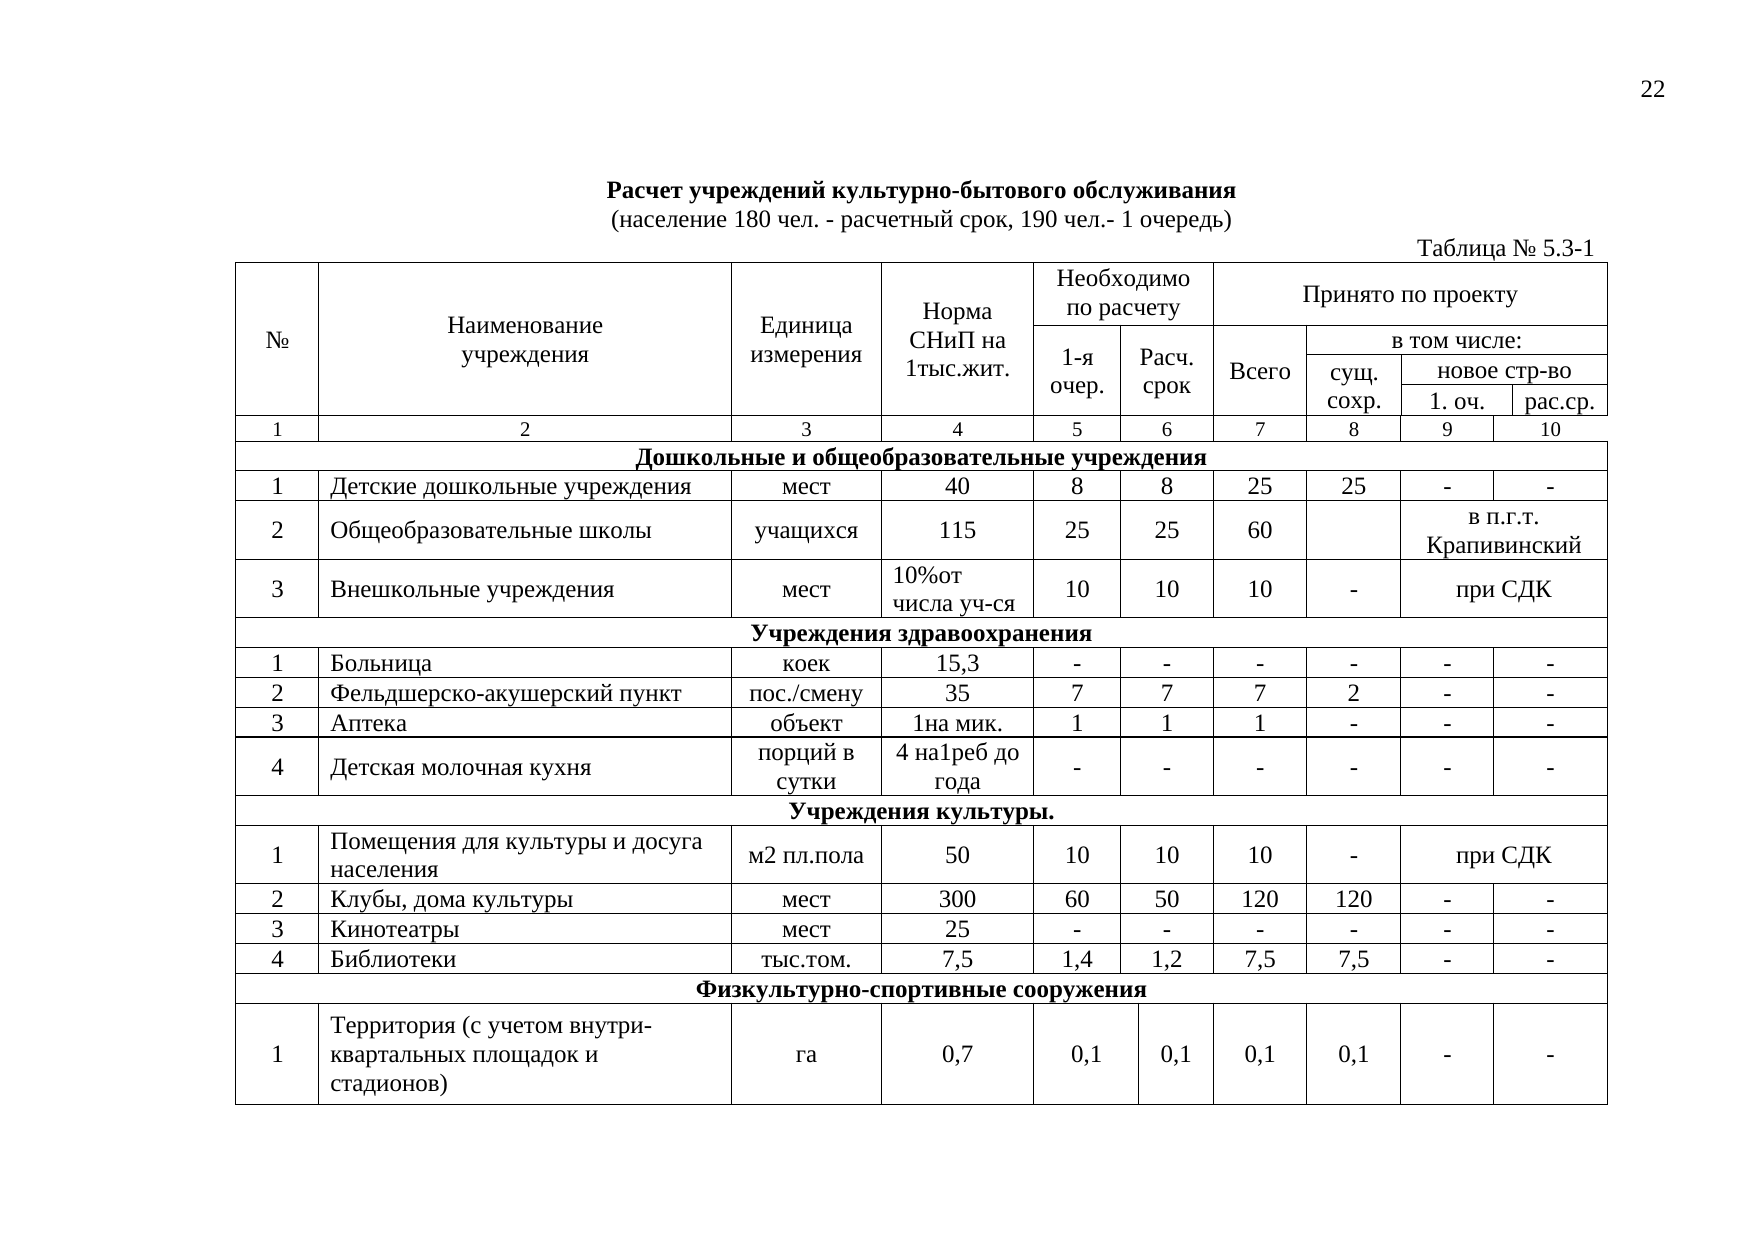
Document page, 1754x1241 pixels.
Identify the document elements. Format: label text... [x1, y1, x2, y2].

table_cell 1-я очер. [1034, 326, 1120, 415]
table_header Наименование учреждения [319, 263, 731, 415]
table_cell 10%от числа уч-ся [882, 560, 1033, 617]
table_cell 7 [1214, 678, 1306, 707]
table_cell сущ. сохр. [1307, 355, 1401, 415]
table_header Норма СНиП на 1тыс.жит. [882, 263, 1033, 415]
table_cell 6 [1121, 416, 1213, 441]
table_cell - [1401, 738, 1493, 795]
table_cell - [1494, 648, 1607, 677]
table_cell 1 [236, 416, 318, 441]
table_cell Дошкольные и общеобразовательные учреждения [236, 442, 1607, 470]
table_cell в том числе: [1307, 326, 1607, 354]
table_cell 8 [1121, 471, 1213, 500]
table_cell 50 [1121, 884, 1213, 913]
table_cell - [1401, 944, 1493, 973]
table_cell 10 [1034, 826, 1120, 883]
table_cell 300 [882, 884, 1033, 913]
table_cell 7 [1121, 678, 1213, 707]
table_cell 25 [1034, 501, 1120, 559]
table_cell 7,5 [1307, 944, 1400, 973]
table_cell - [1034, 914, 1120, 943]
table_cell - [1494, 914, 1607, 943]
table_cell - [1307, 648, 1400, 677]
table_cell 1 [236, 826, 318, 883]
table_cell - [1214, 914, 1306, 943]
table_cell 1,4 [1034, 944, 1120, 973]
table_cell в п.г.т. Крапивинский [1401, 501, 1607, 559]
table_cell 10 [1494, 416, 1607, 441]
table_cell Помещения для культуры и досуга населения [319, 826, 731, 883]
table_cell 0,1 [1139, 1004, 1213, 1104]
table_cell - [1494, 884, 1607, 913]
table_cell Библиотеки [319, 944, 731, 973]
table_cell при СДК [1401, 826, 1607, 883]
table_cell - [1401, 914, 1493, 943]
table_cell Аптека [319, 708, 731, 736]
table_cell - [1214, 738, 1306, 795]
table_cell 7 [1214, 416, 1306, 441]
table_cell - [1401, 678, 1493, 707]
text Расчет учреждений культурно-бытового обслуживания [177, 176, 1665, 204]
table_cell 50 [882, 826, 1033, 883]
table_cell - [1121, 738, 1213, 795]
table_cell Расч. срок [1121, 326, 1213, 415]
table_cell 25 [1121, 501, 1213, 559]
text Таблица № 5.3-1 [177, 233, 1665, 262]
table_cell учащихся [732, 501, 881, 559]
table_cell - [1307, 560, 1400, 617]
table_cell Физкультурно-спортивные сооружения [236, 974, 1607, 1002]
table_cell 3 [236, 560, 318, 617]
table_header № [236, 263, 318, 415]
table_cell Детские дошкольные учреждения [319, 471, 731, 500]
table_cell тыс.том. [732, 944, 881, 973]
table_cell Учреждения культуры. [236, 796, 1607, 825]
table_cell рас.ср. [1513, 385, 1607, 415]
table_cell 2 [319, 416, 731, 441]
table_cell 15,3 [882, 648, 1033, 677]
table_cell 4 [236, 738, 318, 795]
table_cell - [1214, 648, 1306, 677]
table_cell 3 [732, 416, 881, 441]
table_cell Территория (с учетом внутри-квартальных площадок и стадионов) [319, 1004, 731, 1104]
table_cell 1на мик. [882, 708, 1033, 736]
table_cell 1 [236, 1004, 318, 1104]
table_cell 2 [236, 884, 318, 913]
table_cell объект [732, 708, 881, 736]
table_cell - [1307, 826, 1400, 883]
table_cell 1 [1034, 708, 1120, 736]
table_cell Учреждения здравоохранения [236, 618, 1607, 647]
table_cell - [1034, 738, 1120, 795]
table_cell га [732, 1004, 881, 1104]
table_cell 40 [882, 471, 1033, 500]
table_cell 25 [1307, 471, 1400, 500]
table_cell 3 [236, 914, 318, 943]
table_cell 0,1 [1307, 1004, 1400, 1104]
table_cell 1 [1121, 708, 1213, 736]
table_cell 0,1 [1214, 1004, 1306, 1104]
table_cell - [1307, 914, 1400, 943]
table_cell 10 [1121, 826, 1213, 883]
table_header Принято по проекту [1214, 263, 1607, 324]
table_cell 25 [882, 914, 1033, 943]
table_cell 2 [236, 678, 318, 707]
table_cell - [1401, 708, 1493, 736]
table_header Необходимо по расчету [1034, 263, 1213, 324]
table_cell - [1494, 1004, 1607, 1104]
table_cell - [1494, 471, 1607, 500]
table_cell 4 [882, 416, 1033, 441]
table_cell пос./смену [732, 678, 881, 707]
table_cell - [1121, 648, 1213, 677]
table_cell 35 [882, 678, 1033, 707]
table_cell мест [732, 884, 881, 913]
table_header Единица измерения [732, 263, 881, 415]
table_cell 120 [1307, 884, 1400, 913]
table_cell 1 [236, 471, 318, 500]
table_cell 4 [236, 944, 318, 973]
table_cell Детская молочная кухня [319, 738, 731, 795]
table_cell мест [732, 560, 881, 617]
table_cell 1,2 [1121, 944, 1213, 973]
table_cell 4 на1реб до года [882, 738, 1033, 795]
table_cell - [1401, 471, 1493, 500]
table_cell - [1034, 648, 1120, 677]
table_cell коек [732, 648, 881, 677]
table_cell - [1401, 884, 1493, 913]
table_cell 9 [1401, 416, 1493, 441]
table_cell - [1307, 738, 1400, 795]
table_cell мест [732, 914, 881, 943]
table_cell 1. оч. [1402, 385, 1512, 415]
table_cell - [1401, 648, 1493, 677]
table_cell 10 [1121, 560, 1213, 617]
table_cell 7,5 [1214, 944, 1306, 973]
table_cell Внешкольные учреждения [319, 560, 731, 617]
table_cell 3 [236, 708, 318, 736]
table_cell 2 [236, 501, 318, 559]
table_cell новое стр-во [1402, 355, 1607, 384]
table_cell - [1121, 914, 1213, 943]
table_cell 120 [1214, 884, 1306, 913]
table_cell [1307, 501, 1400, 559]
table_cell 5 [1034, 416, 1120, 441]
table_cell Кинотеатры [319, 914, 731, 943]
table_cell - [1494, 738, 1607, 795]
table_cell 1 [236, 648, 318, 677]
table_cell Всего [1214, 326, 1306, 415]
table_cell м2 пл.пола [732, 826, 881, 883]
table_cell 10 [1214, 826, 1306, 883]
table_cell 60 [1034, 884, 1120, 913]
table_cell Общеобразовательные школы [319, 501, 731, 559]
table_cell - [1494, 944, 1607, 973]
table_cell 7,5 [882, 944, 1033, 973]
table_cell 60 [1214, 501, 1306, 559]
table_cell - [1494, 678, 1607, 707]
table_cell 0,1 [1034, 1004, 1138, 1104]
table_cell 2 [1307, 678, 1400, 707]
table_cell 8 [1307, 416, 1400, 441]
table_cell 10 [1214, 560, 1306, 617]
table_cell 25 [1214, 471, 1306, 500]
table_cell Больница [319, 648, 731, 677]
table_cell Фельдшерско-акушерский пункт [319, 678, 731, 707]
table_cell при СДК [1401, 560, 1607, 617]
table_cell 7 [1034, 678, 1120, 707]
table_cell Клубы, дома культуры [319, 884, 731, 913]
table_cell 115 [882, 501, 1033, 559]
table_cell 1 [1214, 708, 1306, 736]
table_cell порций в сутки [732, 738, 881, 795]
table_cell - [1401, 1004, 1493, 1104]
table_cell 10 [1034, 560, 1120, 617]
table_cell - [1307, 708, 1400, 736]
table_cell 8 [1034, 471, 1120, 500]
text (население 180 чел. - расчетный срок, 190 чел.- 1 очередь) [177, 204, 1665, 233]
table_cell - [1494, 708, 1607, 736]
table_cell 0,7 [882, 1004, 1033, 1104]
table_cell мест [732, 471, 881, 500]
